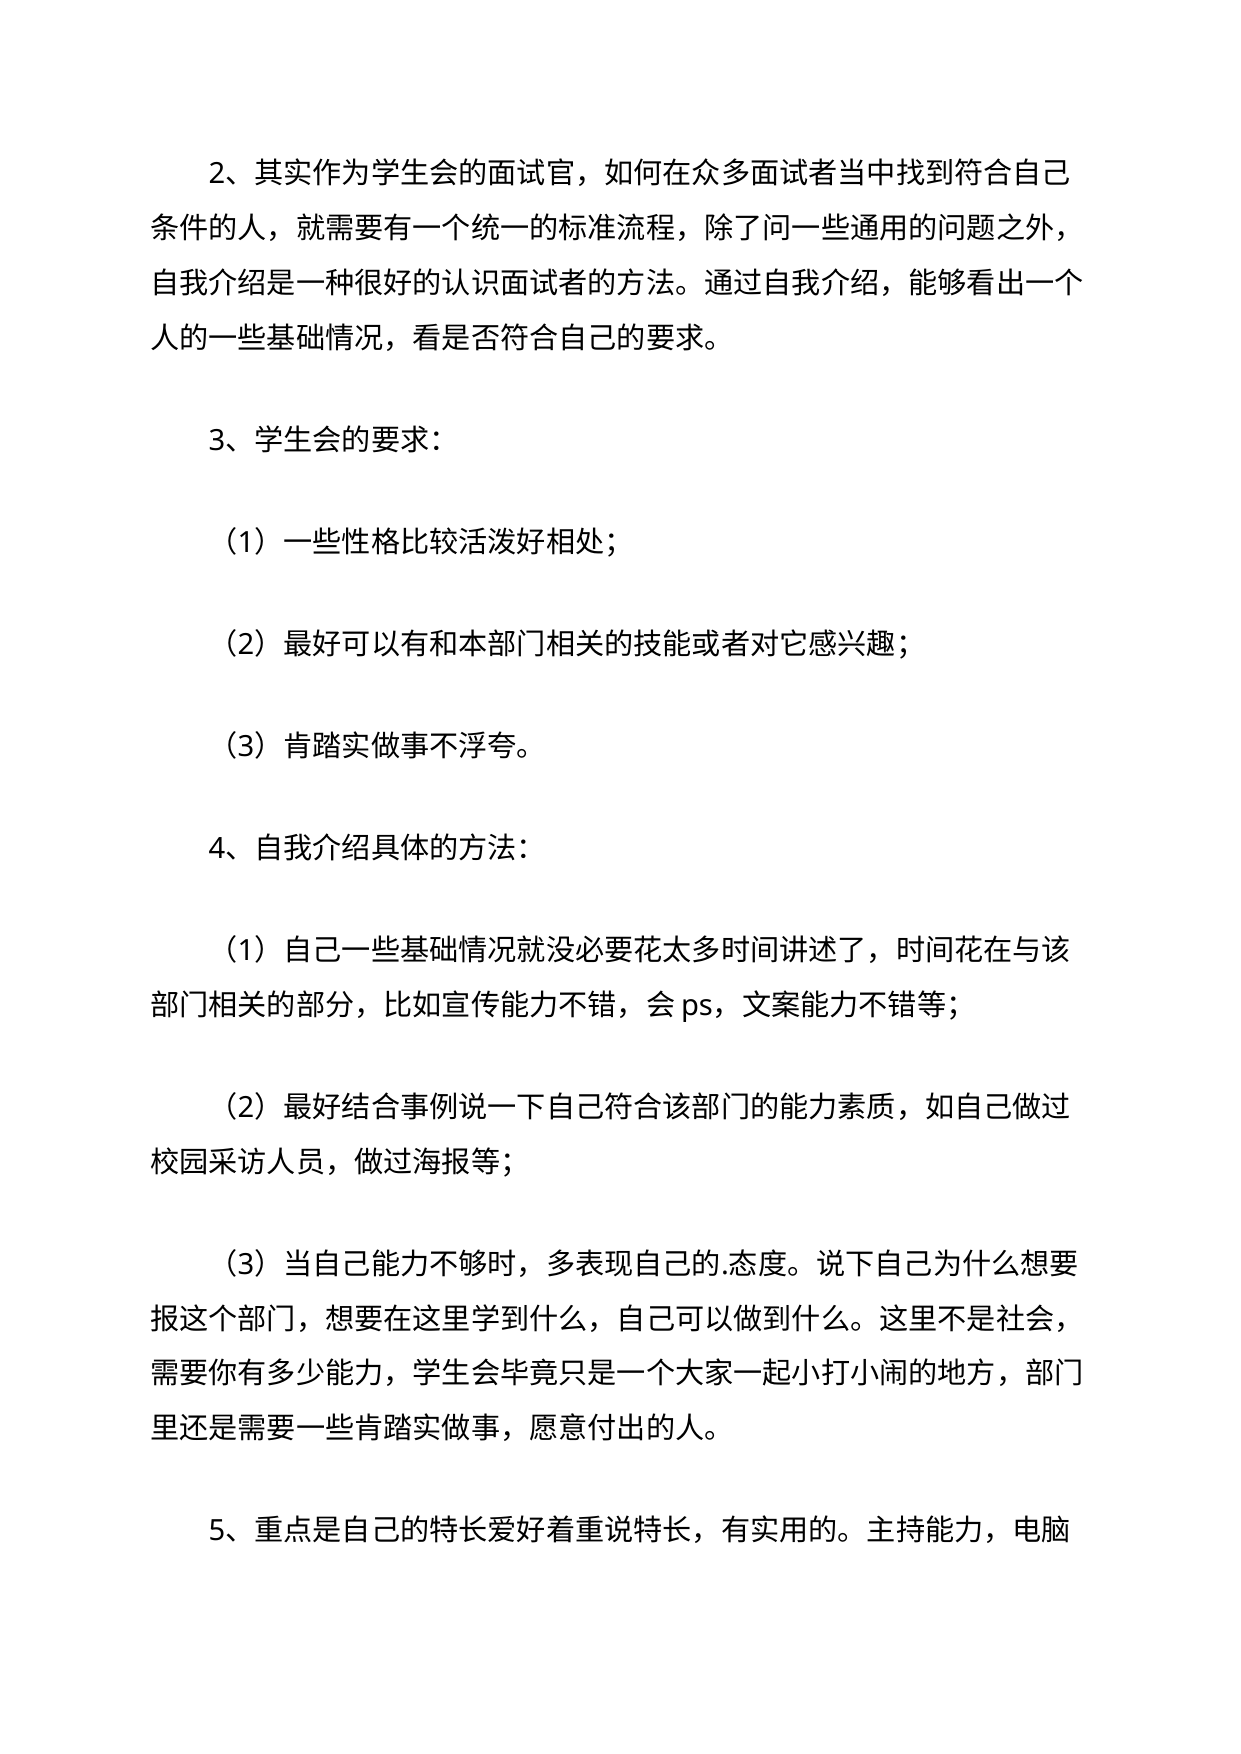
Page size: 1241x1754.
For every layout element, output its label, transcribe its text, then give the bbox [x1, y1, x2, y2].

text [150, 1507, 1090, 1549]
text （3）当自己能力不够时，多表现自己的.态度。说下自己为什么想要报这个部门，想要在这里学到什么，自己可以做到什么。这里不是社会，需要你有多少能力，学生会毕竟只是一个大家一起小打小闹的地方，部门里还是需要一些肯踏实做事，愿意付出的人。 [150, 1240, 1090, 1447]
text （3）肯踏实做事不浮夸。 [150, 722, 1090, 765]
text （1）自己一些基础情况就没必要花太多时间讲述了，时间花在与该部门相关的部分，比如宣传能力不错，会ps，文案能力不错等； [150, 926, 1090, 1024]
text 3、学生会的要求： [150, 417, 1090, 459]
text （2）最好可以有和本部门相关的技能或者对它感兴趣； [150, 621, 1090, 663]
text （2）最好结合事例说一下自己符合该部门的能力素质，如自己做过校园采访人员，做过海报等； [150, 1083, 1090, 1181]
text 4、自我介绍具体的方法： [150, 824, 1090, 867]
text 2、其实作为学生会的面试官，如何在众多面试者当中找到符合自己条件的人，就需要有一个统一的标准流程，除了问一些通用的问题之外，自我介绍是一种很好的认识面试者的方法。通过自我介绍，能够看出一个人的一些基础情况，看是否符合自己的要求。 [150, 150, 1090, 357]
text （1）一些性格比较活泼好相处； [150, 518, 1090, 561]
